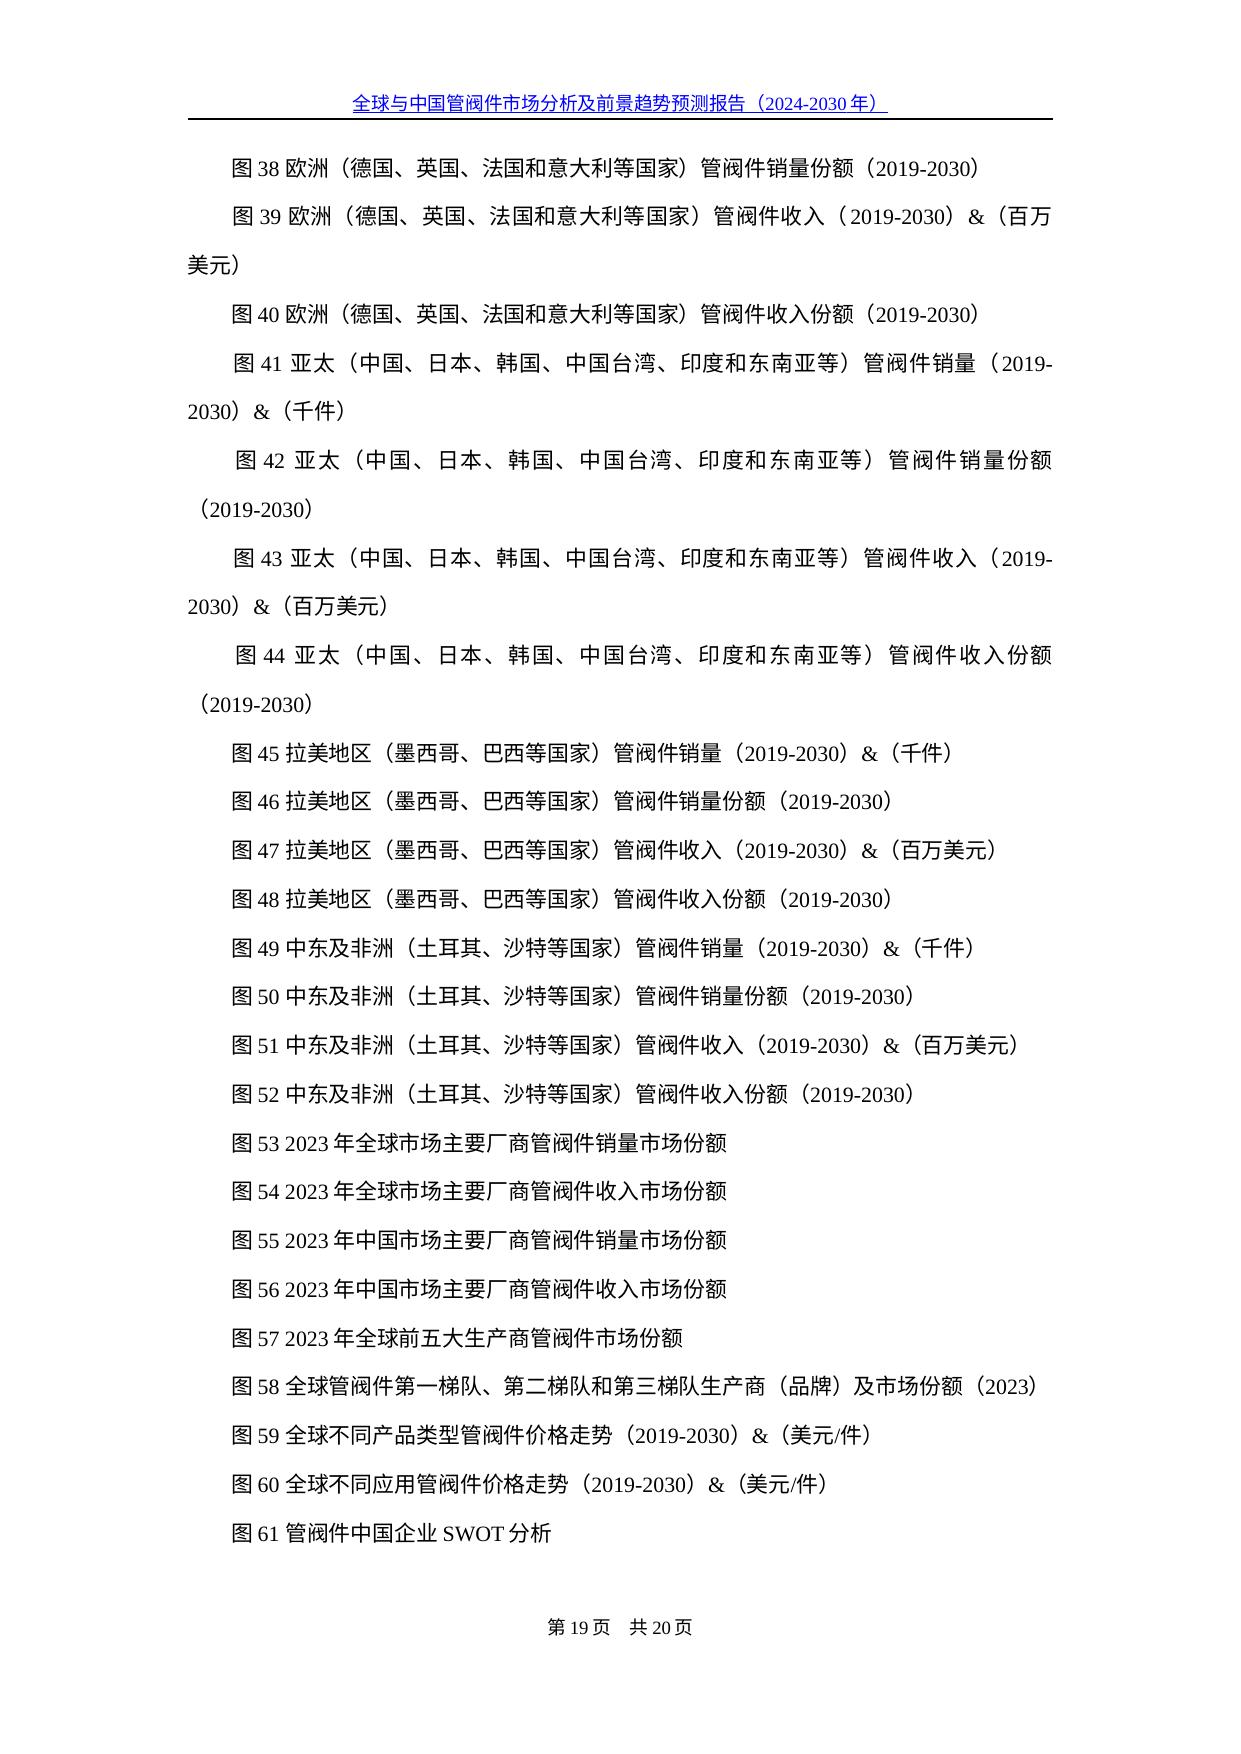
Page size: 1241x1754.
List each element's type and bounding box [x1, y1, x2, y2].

text [187, 150, 1053, 1548]
